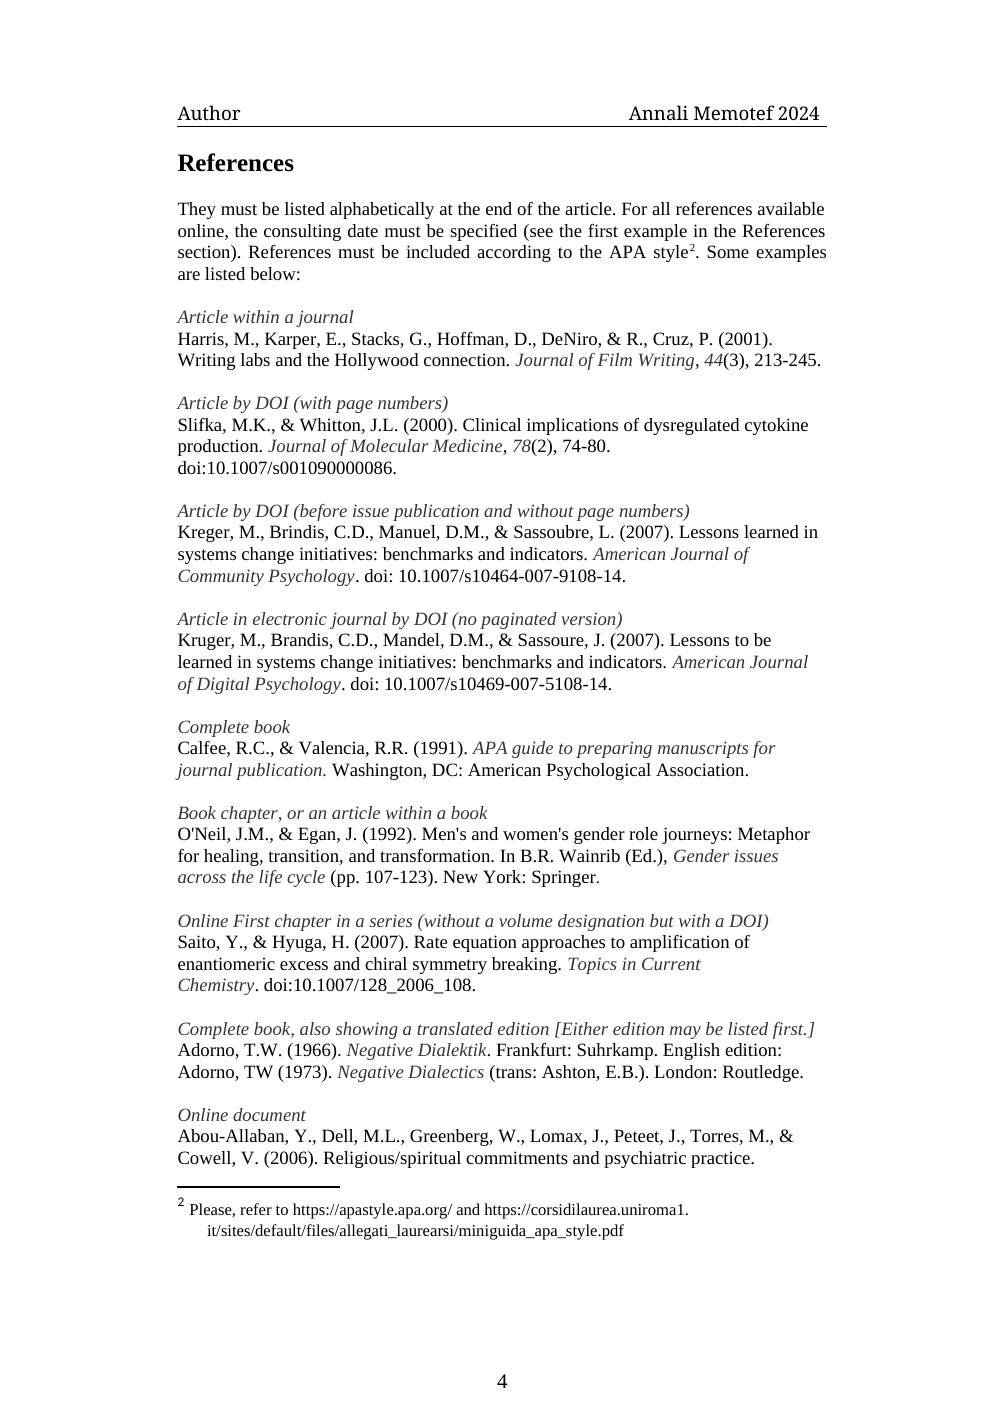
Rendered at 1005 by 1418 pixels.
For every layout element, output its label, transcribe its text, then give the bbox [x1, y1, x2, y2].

text Online document [177, 1104, 827, 1125]
text Adorno, T.W. (1966). Negative Dialektik. Frankfurt: Suhrkamp. English edition: Adorno, TW (1973). Negative Dialectics (trans: Ashton, E.B.). London: Routledge. [177, 1039, 827, 1082]
text O'Neil, J.M., & Egan, J. (1992). Men's and women's gender role journeys: Metaphor for healing, transition, and transformation. In B.R. Wainrib (Ed.), Gender issues across the life cycle (pp. 107-123). New York: Springer. [177, 823, 827, 888]
text Complete book, also showing a translated edition [Either edition may be listed first.] [177, 1017, 827, 1039]
text Article in electronic journal by DOI (no paginated version) [177, 608, 827, 629]
text Complete book [177, 716, 827, 737]
text Slifka, M.K., & Whitton, J.L. (2000). Clinical implications of dysregulated cytokine production. Journal of Molecular Medicine, 78(2), 74-80. doi:10.1007/s001090000086. [177, 414, 827, 478]
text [177, 1125, 827, 1168]
text Online First chapter in a series (without a volume designation but with a DOI) [177, 909, 827, 931]
text Article within a journal [177, 306, 827, 327]
text References [177, 148, 827, 176]
text Article by DOI (before issue publication and without page numbers) [177, 500, 827, 521]
text Harris, M., Karper, E., Stacks, G., Hoffman, D., DeNiro, & R., Cruz, P. (2001). Writing labs and the Hollywood connection. Journal of Film Writing, 44(3), 213-245. [177, 327, 827, 371]
text Article by DOI (with page numbers) [177, 392, 827, 414]
text Kreger, M., Brindis, C.D., Manuel, D.M., & Sassoubre, L. (2007). Lessons learned in systems change initiatives: benchmarks and indicators. American Journal of Community Psychology. doi: 10.1007/s10464-007-9108-14. [177, 521, 827, 586]
text Calfee, R.C., & Valencia, R.R. (1991). APA guide to preparing manuscripts for journal publication. Washington, DC: American Psychological Association. [177, 737, 827, 780]
text Book chapter, or an article within a book [177, 802, 827, 823]
text They must be listed alphabetically at the end of the article. For all references available online, the consulting date must be specified (see the first example in the References section). References must be included according to the APA style. Some examples are listed below: [177, 198, 827, 284]
text Saito, Y., & Hyuga, H. (2007). Rate equation approaches to amplification of enantiomeric excess and chiral symmetry breaking. Topics in Current Chemistry. doi:10.1007/128_2006_108. [177, 931, 827, 996]
text Kruger, M., Brandis, C.D., Mandel, D.M., & Sassoure, J. (2007). Lessons to be learned in systems change initiatives: benchmarks and indicators. American Journal of Digital Psychology. doi: 10.1007/s10469-007-5108-14. [177, 629, 827, 694]
